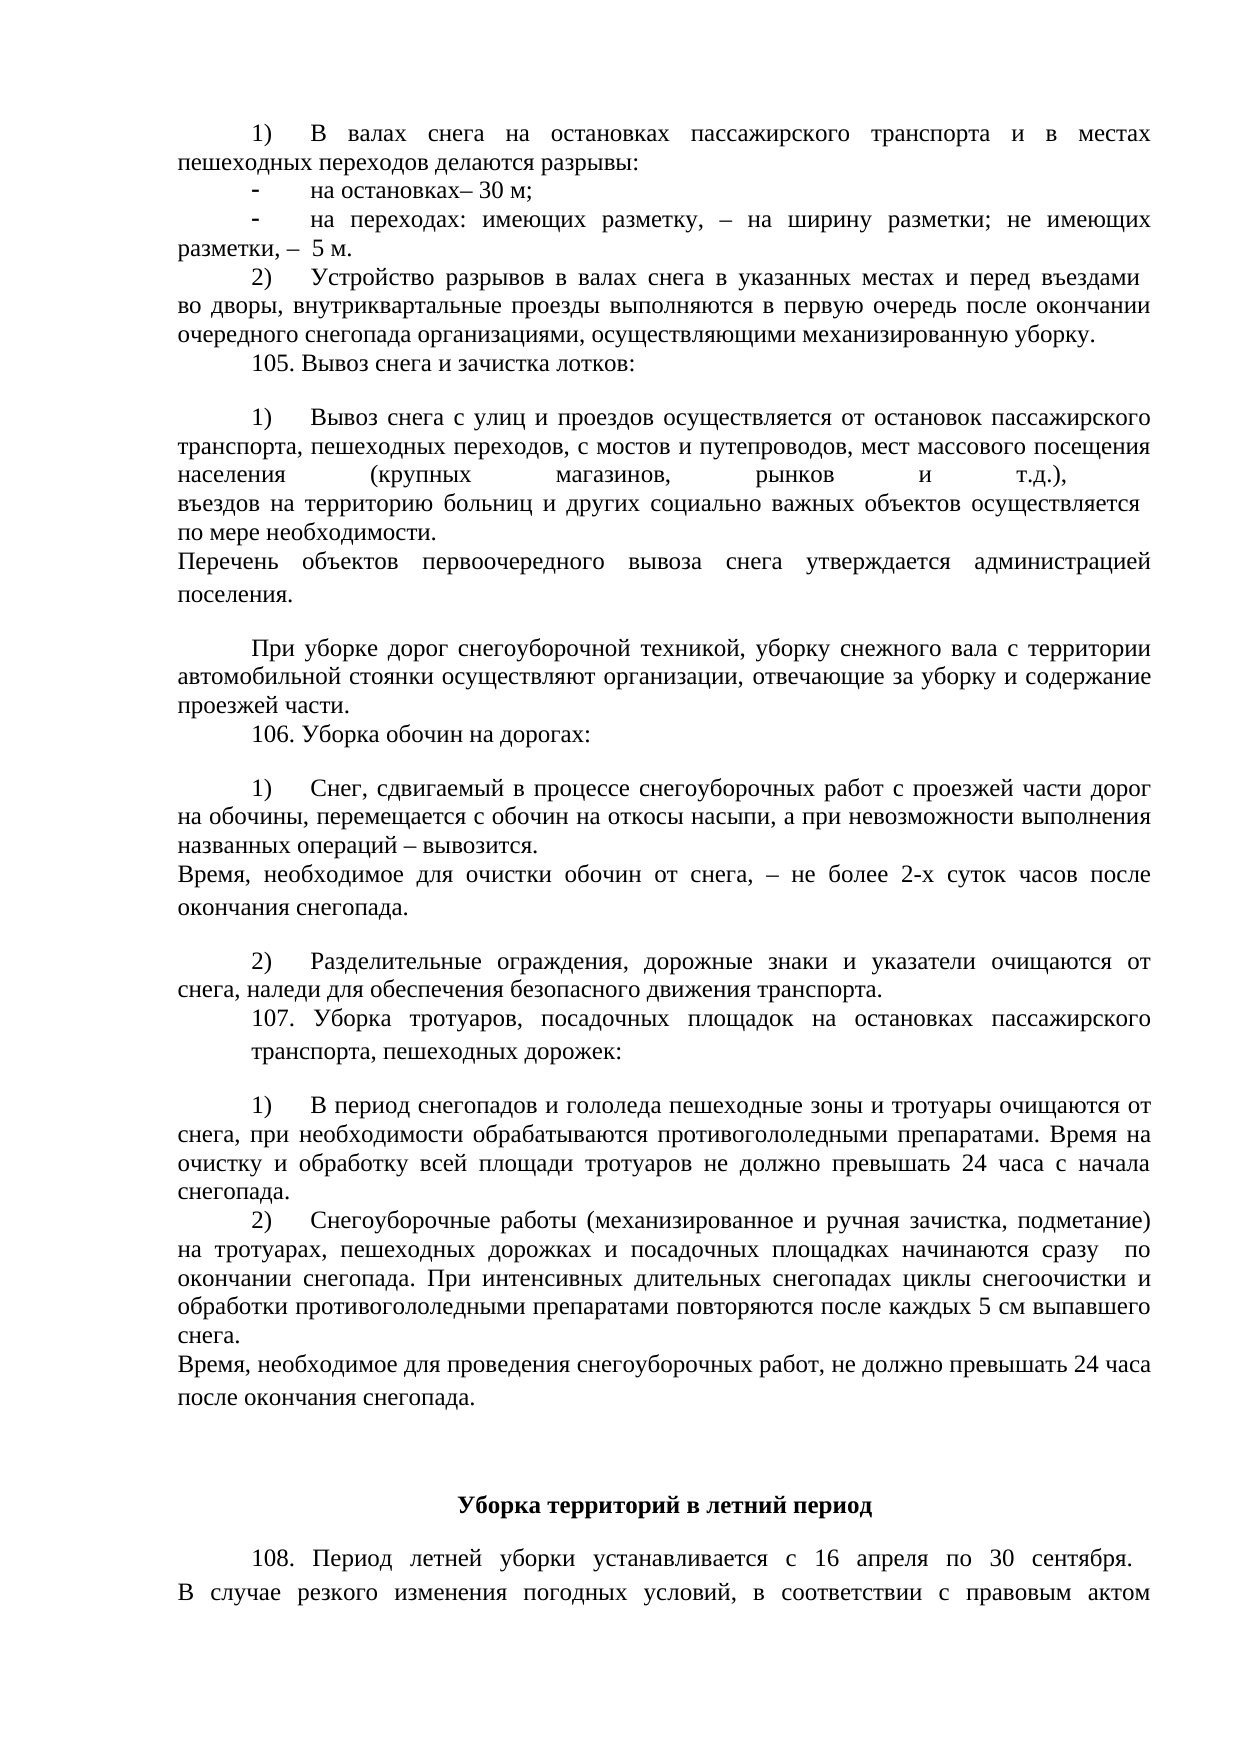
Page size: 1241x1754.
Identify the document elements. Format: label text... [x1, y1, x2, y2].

text Уборка территорий в летний период [177, 1490, 1152, 1518]
list Разделительные ограждения, дорожные знаки и указатели очищаются от снега, наледи для обеспечения безопасного движения транспорта. [177, 946, 1152, 1003]
list В период снегопадов и гололеда пешеходные зоны и тротуары очищаются от снега, при необходимости обрабатываются противогололедными препаратами. Время на очистку и обработку всей площади тротуаров не должно превышать 24 часа с начала снегопада. [177, 1090, 1152, 1205]
list на остановках– 30 м; [177, 176, 1152, 204]
list В валах снега на остановках пассажирского транспорта и в местах пешеходных переходов делаются разрывы: [177, 118, 1152, 176]
list Снегоуборочные работы (механизированное и ручная зачистка, подметание) на тротуарах, пешеходных дорожках и посадочных площадках начинаются сразу по окончании снегопада. При интенсивных длительных снегопадах циклы снегоочистки и обработки противогололедными препаратами повторяются после каждых выпавшего снега. [177, 1205, 1152, 1349]
list Устройство разрывов в валах снега в указанных местах и перед въездами во дворы, внутриквартальные проезды выполняются в первую очередь после окончании очередного снегопада организациями, осуществляющими механизированную уборку. [177, 262, 1152, 348]
list При уборке дорог снегоуборочной техникой, уборку снежного вала с территории автомобильной стоянки осуществляют организации, отвечающие за уборку и содержание проезжей части. [177, 633, 1152, 719]
text Время, необходимое для очистки обочин от снега, – не более 2-х суток часов после окончания снегопада. [177, 859, 1152, 921]
text 105. Вывоз снега и зачистка лотков: [251, 348, 1152, 377]
text 106. Уборка обочин на дорогах: [251, 719, 1152, 748]
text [177, 1543, 1152, 1605]
list на переходах: имеющих разметку, – на ширину разметки; не имеющих разметки, – . [177, 204, 1152, 262]
text 107. Уборка тротуаров, посадочных площадок на остановках пассажирского транспорта, пешеходных дорожек: [251, 1003, 1152, 1065]
text Перечень объектов первоочередного вывоза снега утверждается администрацией поселения. [177, 546, 1152, 607]
list Снег, сдвигаемый в процессе снегоуборочных работ с проезжей части дорог на обочины, перемещается с обочин на откосы насыпи, а при невозможности выполнения названных операций – вывозится. [177, 773, 1152, 859]
list Вывоз снега с улиц и проездов осуществляется от остановок пассажирского транспорта, пешеходных переходов, с мостов и путепроводов, мест массового посещения населения (крупных магазинов, рынков и т.д.), въездов на территорию больниц и других социально важных объектов осуществляется по мере необходимости. [177, 402, 1152, 546]
text Время, необходимое для проведения снегоуборочных работ, не должно превышать 24 часа после окончания снегопада. [177, 1349, 1152, 1411]
